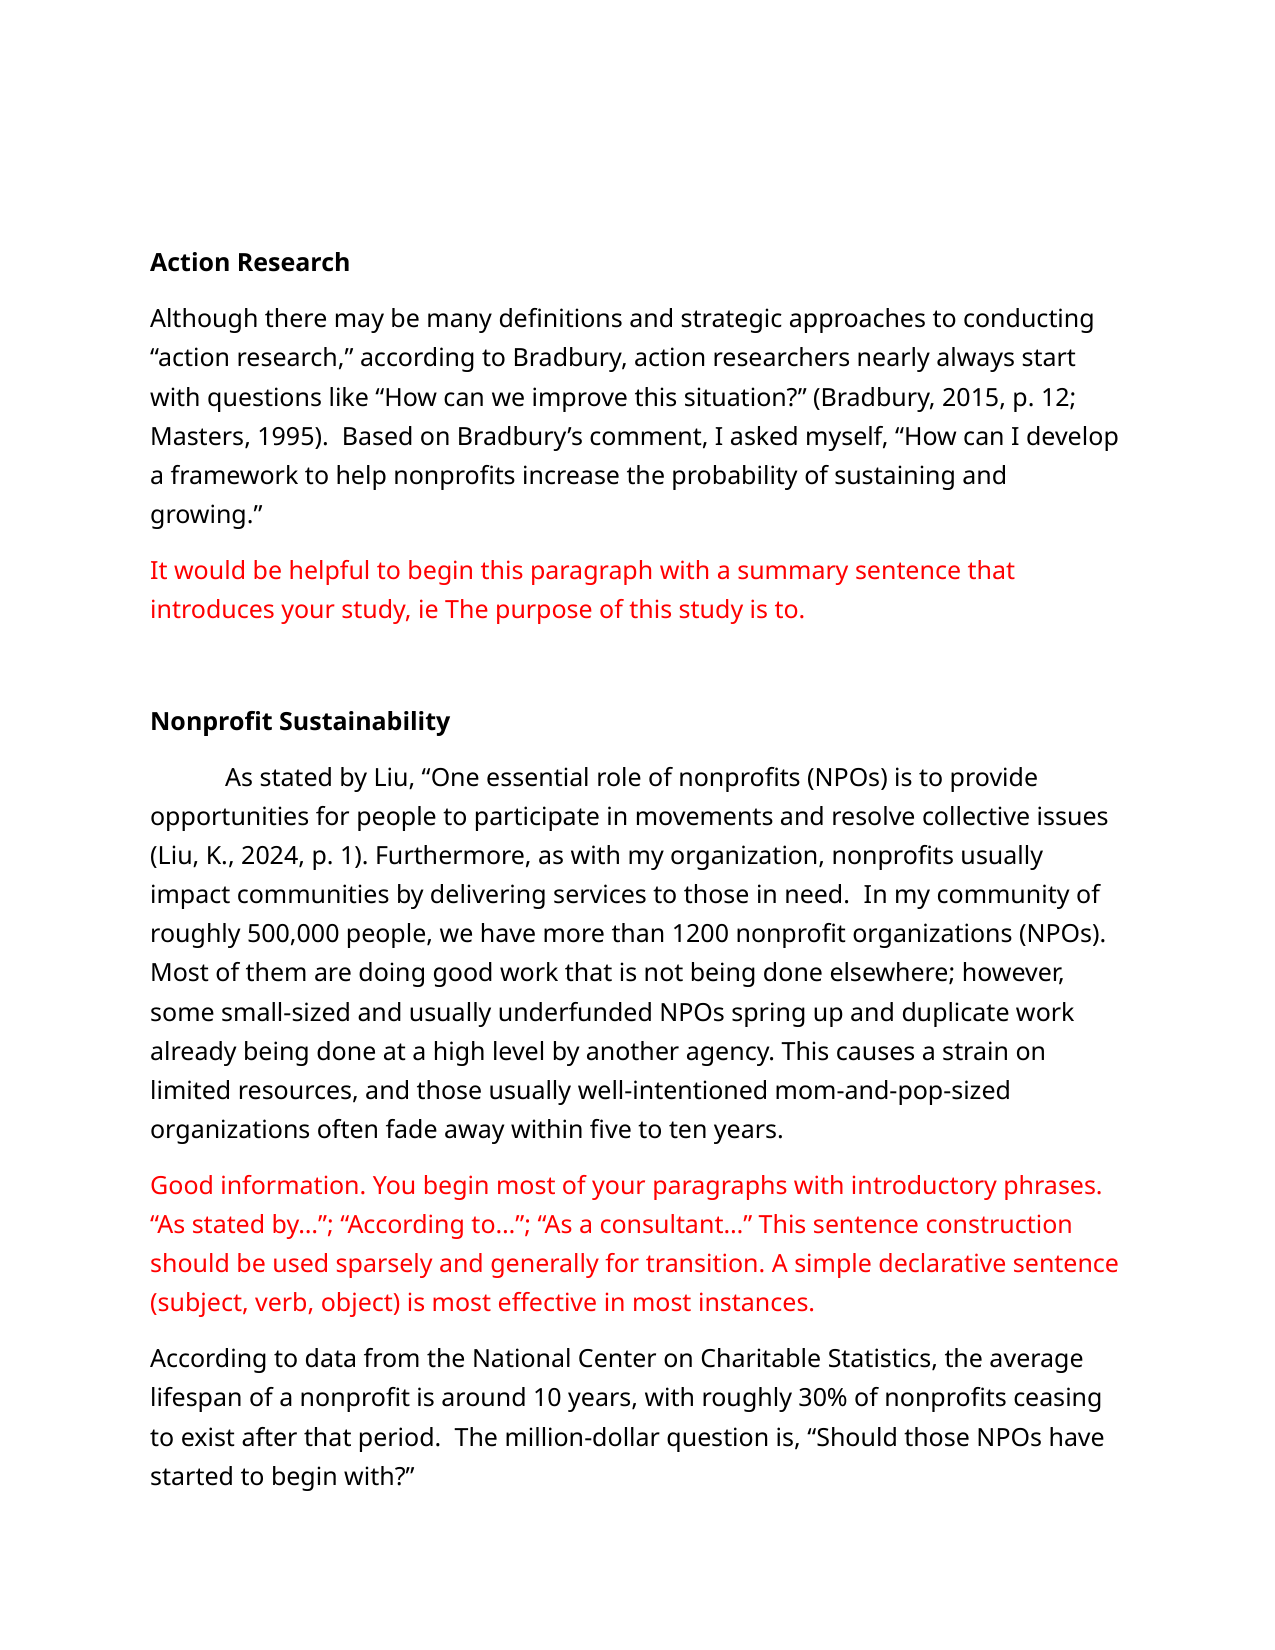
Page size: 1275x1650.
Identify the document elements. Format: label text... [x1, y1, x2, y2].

text It would be helpful to begin this paragraph with a summary sentence that introduces your study, ie The purpose of this study is to. [150, 552, 1125, 626]
text Good information. You begin most of your paragraphs with introductory phrases. “As stated by…”; “According to…”; “As a consultant…” This sentence construction should be used sparsely and generally for transition. A simple declarative sentence (subject, verb, object) is most effective in most instances. [150, 1167, 1125, 1319]
text According to data from the National Center on Charitable Statistics, the average lifespan of a nonprofit is around 10 years, with roughly 30% of nonprofits ceasing to exist after that period. The million-dollar question is, “Should those NPOs have started to begin with?” [150, 1341, 1125, 1492]
text Nonprofit Sustainability [150, 703, 1125, 737]
text Action Research [150, 245, 1125, 279]
text As stated by Liu, “One essential role of nonprofits (NPOs) is to provide opportunities for people to participate in movements and resolve collective issues (Liu, K., 2024, p. 1). Furthermore, as with my organization, nonprofits usually impact communities by delivering services to those in need. In my community of roughly 500,000 people, we have more than 1200 nonprofit organizations (NPOs). Most of them are doing good work that is not being done elsewhere; however, some small-sized and usually underfunded NPOs spring up and duplicate work already being done at a high level by another agency. This causes a strain on limited resources, and those usually well-intentioned mom-and-pop-sized organizations often fade away within five to ten years. [150, 759, 1125, 1146]
text Although there may be many definitions and strategic approaches to conducting “action research,” according to Bradbury, action researchers nearly always start with questions like “How can we improve this situation?” (Bradbury, 2015, p. 12; Masters, 1995). Based on Bradbury’s comment, I asked myself, “How can I develop a framework to help nonprofits increase the probability of sustaining and growing.” [150, 301, 1125, 531]
